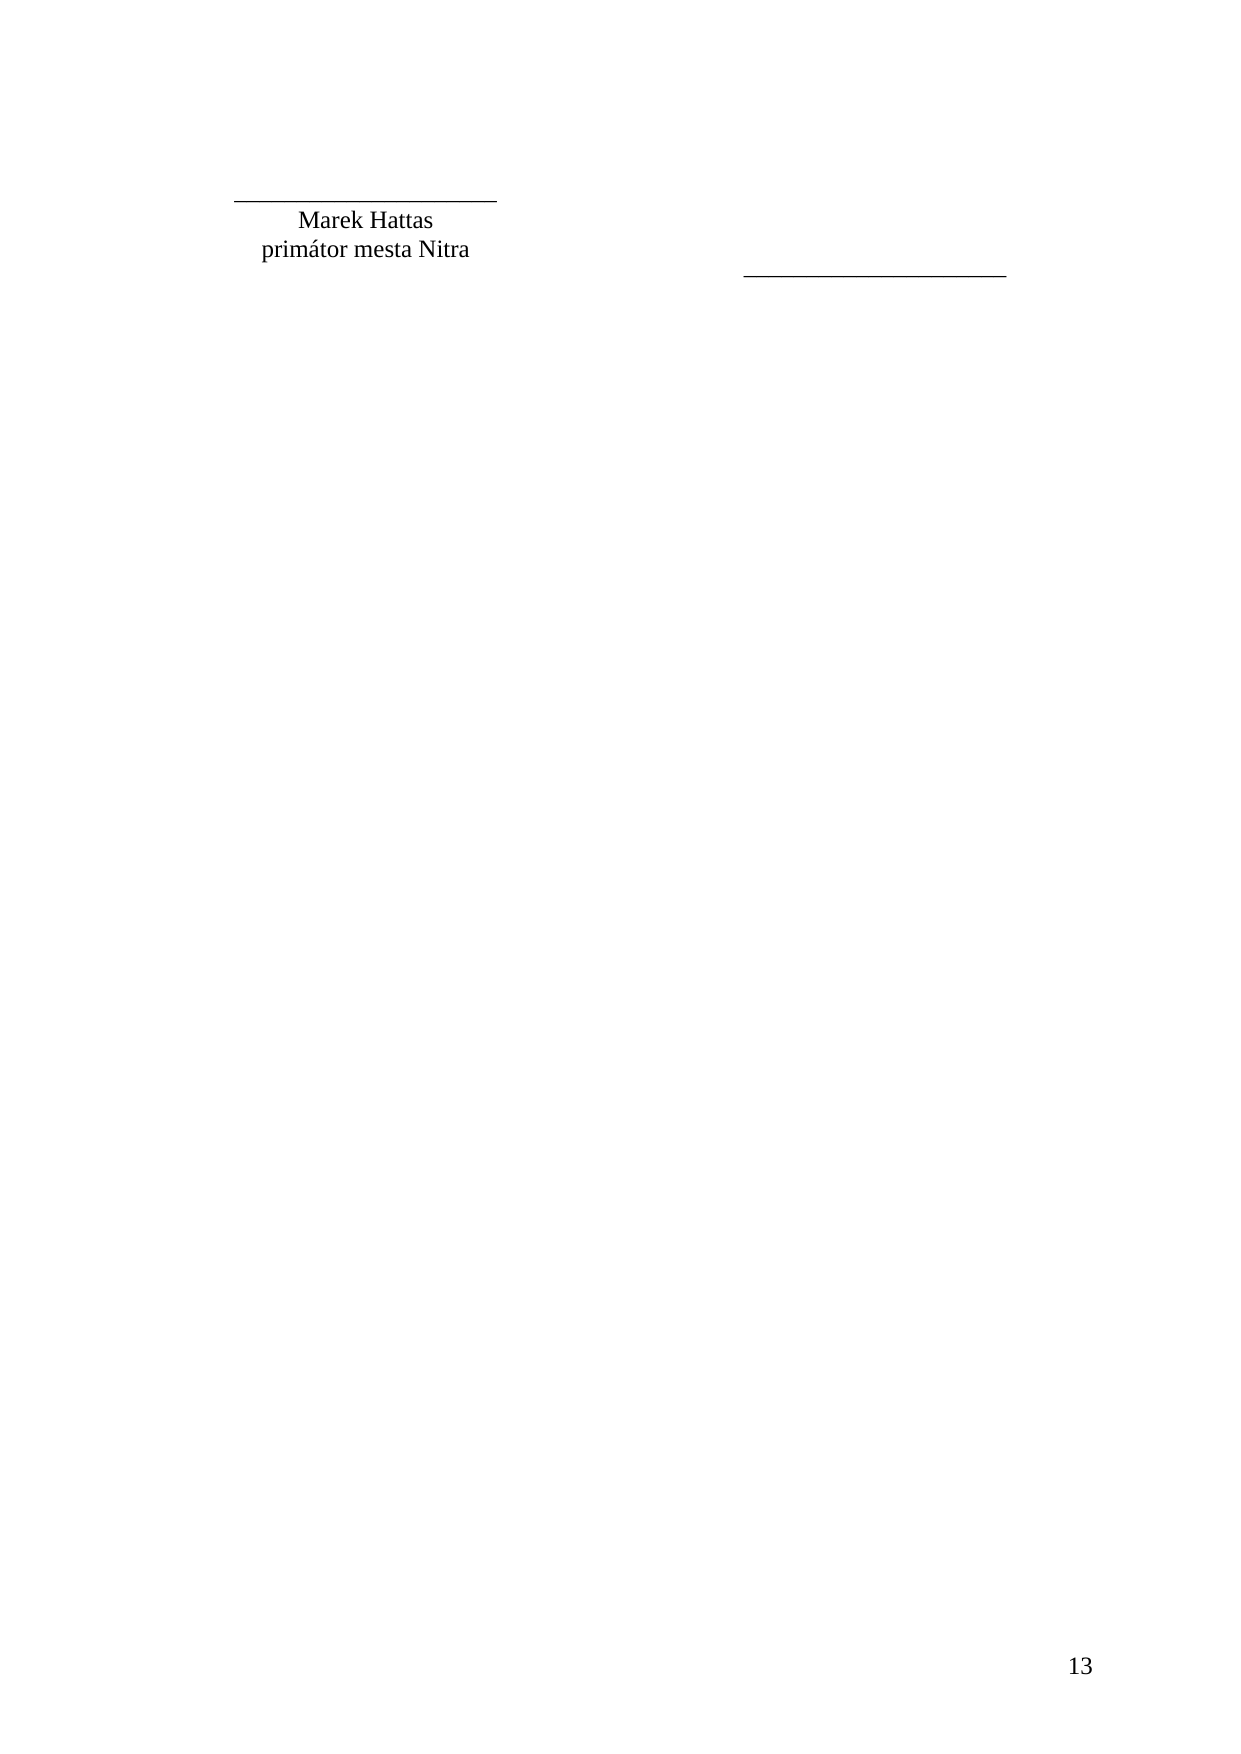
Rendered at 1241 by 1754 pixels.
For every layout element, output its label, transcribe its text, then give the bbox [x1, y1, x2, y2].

text Marek Hattas [148, 205, 583, 234]
text _____________________ [657, 251, 1093, 280]
text primátor mesta Nitra [148, 234, 583, 263]
text _____________________ [148, 176, 583, 205]
